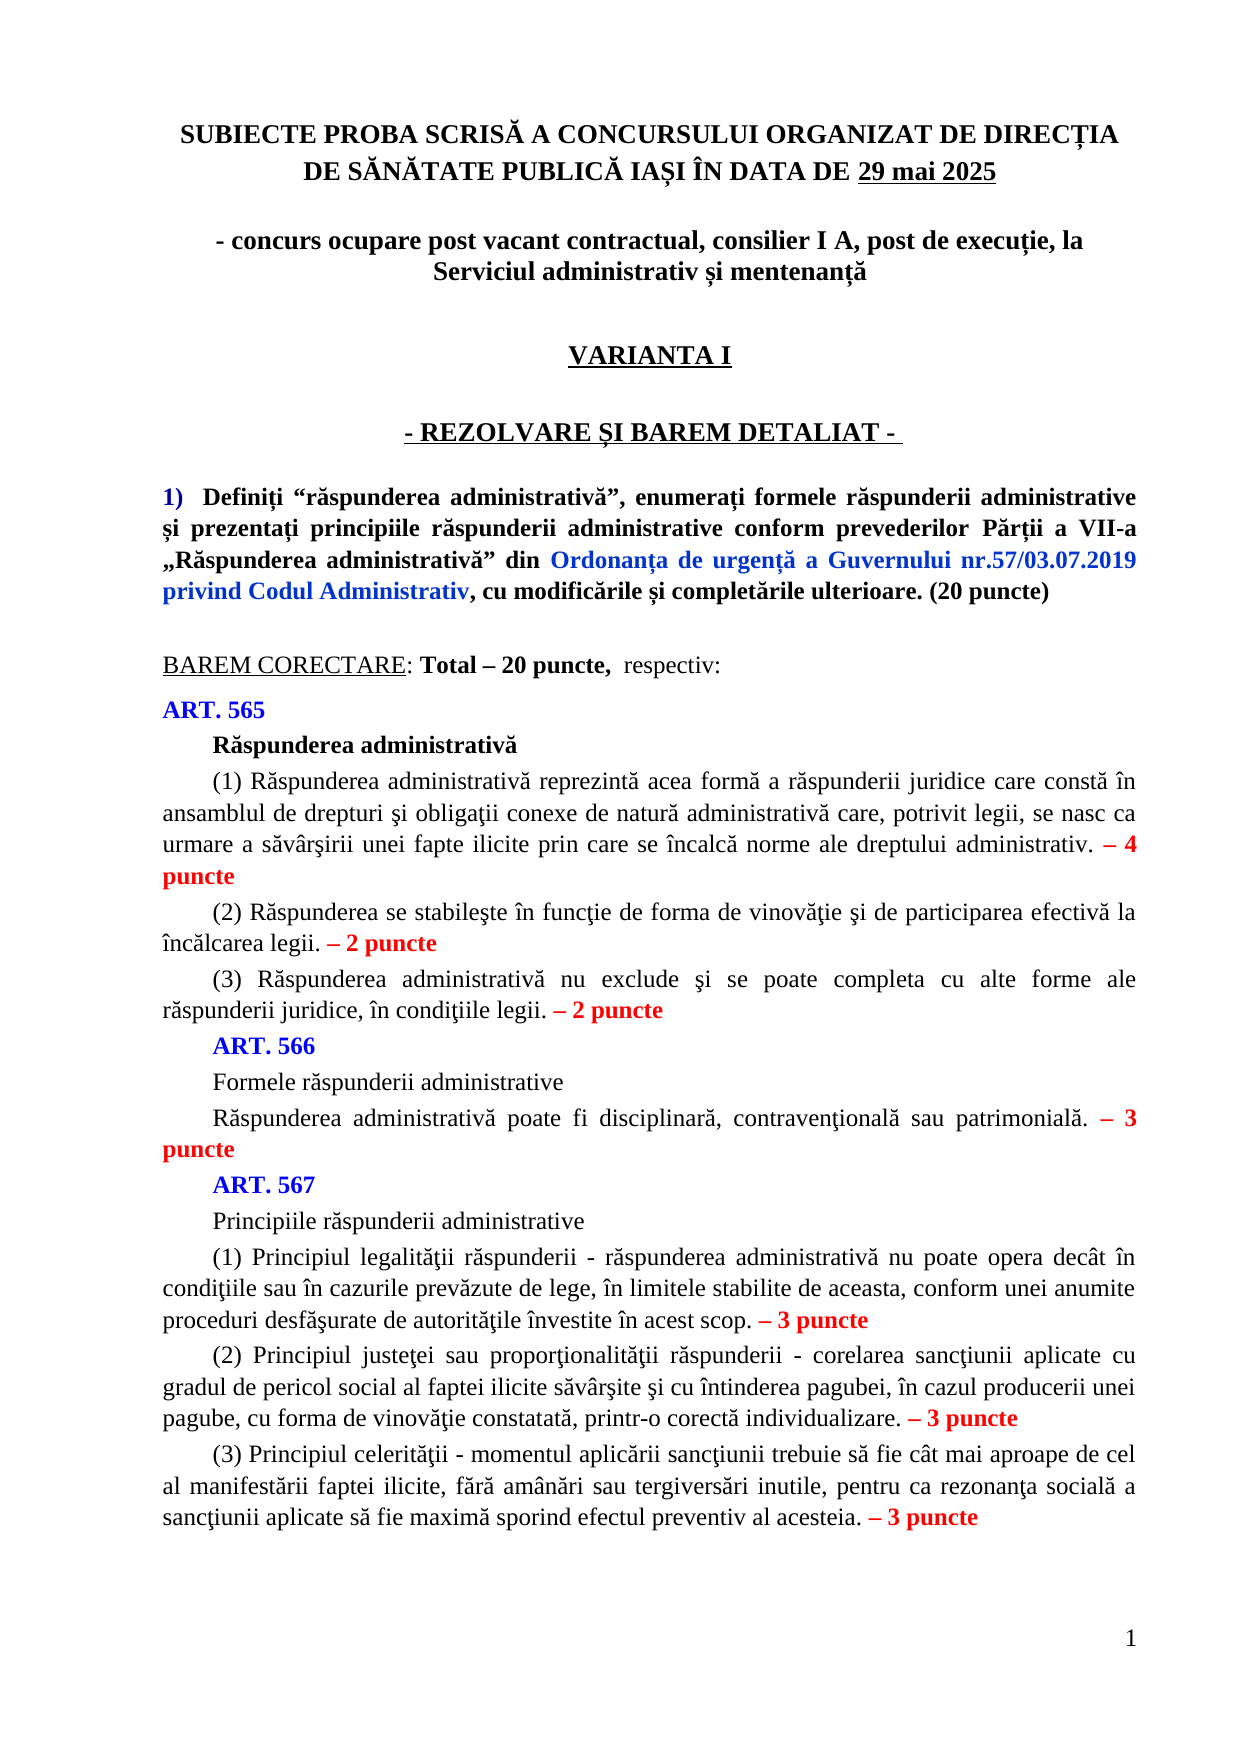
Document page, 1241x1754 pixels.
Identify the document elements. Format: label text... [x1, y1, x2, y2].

text (1) Răspunderea administrativă reprezintă acea formă a răspunderii juridice care constă în ansamblul de drepturi şi obligaţii conexe de natură administrativă care, potrivit legii, se nasc ca urmare a săvârşirii unei fapte ilicite prin care se încalcă norme ale dreptului administrativ. – 4 puncte [162, 766, 1137, 890]
text SUBIECTE PROBA SCRISĂ A CONCURSULUI ORGANIZAT DE DIRECȚIA DE SĂNĂTATE PUBLICĂ IAȘI ÎN DATA DE 29 mai 2025 [162, 118, 1137, 187]
text Răspunderea administrativă [162, 731, 1137, 759]
text 1) Definiți “răspunderea administrativă”, enumerați formele răspunderii administrative și prezentați principiile răspunderii administrative conform prevederilor Părții a VII-a „Răspunderea administrativă” din Ordonanța de urgență a Guvernului nr.57/03.07.2019 privind Codul Administrativ, cu modificările și completările ulterioare. (20 puncte) [162, 482, 1137, 605]
text (2) Principiul justeţei sau proporţionalităţii răspunderii - corelarea sancţiunii aplicate cu gradul de pericol social al faptei ilicite săvârşite şi cu întinderea pagubei, în cazul producerii unei pagube, cu forma de vinovăţie constatată, printr-o corectă individualizare. – 3 puncte [162, 1340, 1137, 1432]
text Răspunderea administrativă poate fi disciplinară, contravenţională sau patrimonială. – 3 puncte [162, 1103, 1137, 1163]
text (1) Principiul legalităţii răspunderii - răspunderea administrativă nu poate opera decât în condiţiile sau în cazurile prevăzute de lege, în limitele stabilite de aceasta, conform unei anumite proceduri desfăşurate de autorităţile învestite în acest scop. – 3 puncte [162, 1242, 1137, 1333]
text - concurs ocupare post vacant contractual, consilier I A, post de execuție, la Serviciul administrativ și mentenanță [162, 224, 1137, 287]
text (3) Principiul celerităţii - momentul aplicării sancţiunii trebuie să fie cât mai aproape de cel al manifestării faptei ilicite, fără amânări sau tergiversări inutile, pentru ca rezonanţa socială a sancţiunii aplicate să fie maximă sporind efectul preventiv al acesteia. – 3 puncte [162, 1439, 1137, 1531]
text (2) Răspunderea se stabileşte în funcţie de forma de vinovăţie şi de participarea efectivă la încălcarea legii. – 2 puncte [162, 897, 1137, 957]
text VARIANTA I [162, 339, 1137, 370]
text - REZOLVARE ȘI BAREM DETALIAT - [162, 416, 1137, 447]
text BAREM CORECTARE: Total – 20 puncte, respectiv: [162, 650, 1137, 678]
text ART. 567 [162, 1170, 1137, 1199]
text ART. 565 [162, 695, 1137, 724]
text Principiile răspunderii administrative [162, 1206, 1137, 1234]
text Formele răspunderii administrative [162, 1067, 1137, 1096]
text ART. 566 [162, 1031, 1137, 1060]
text (3) Răspunderea administrativă nu exclude şi se poate completa cu alte forme ale răspunderii juridice, în condiţiile legii. – 2 puncte [162, 964, 1137, 1024]
